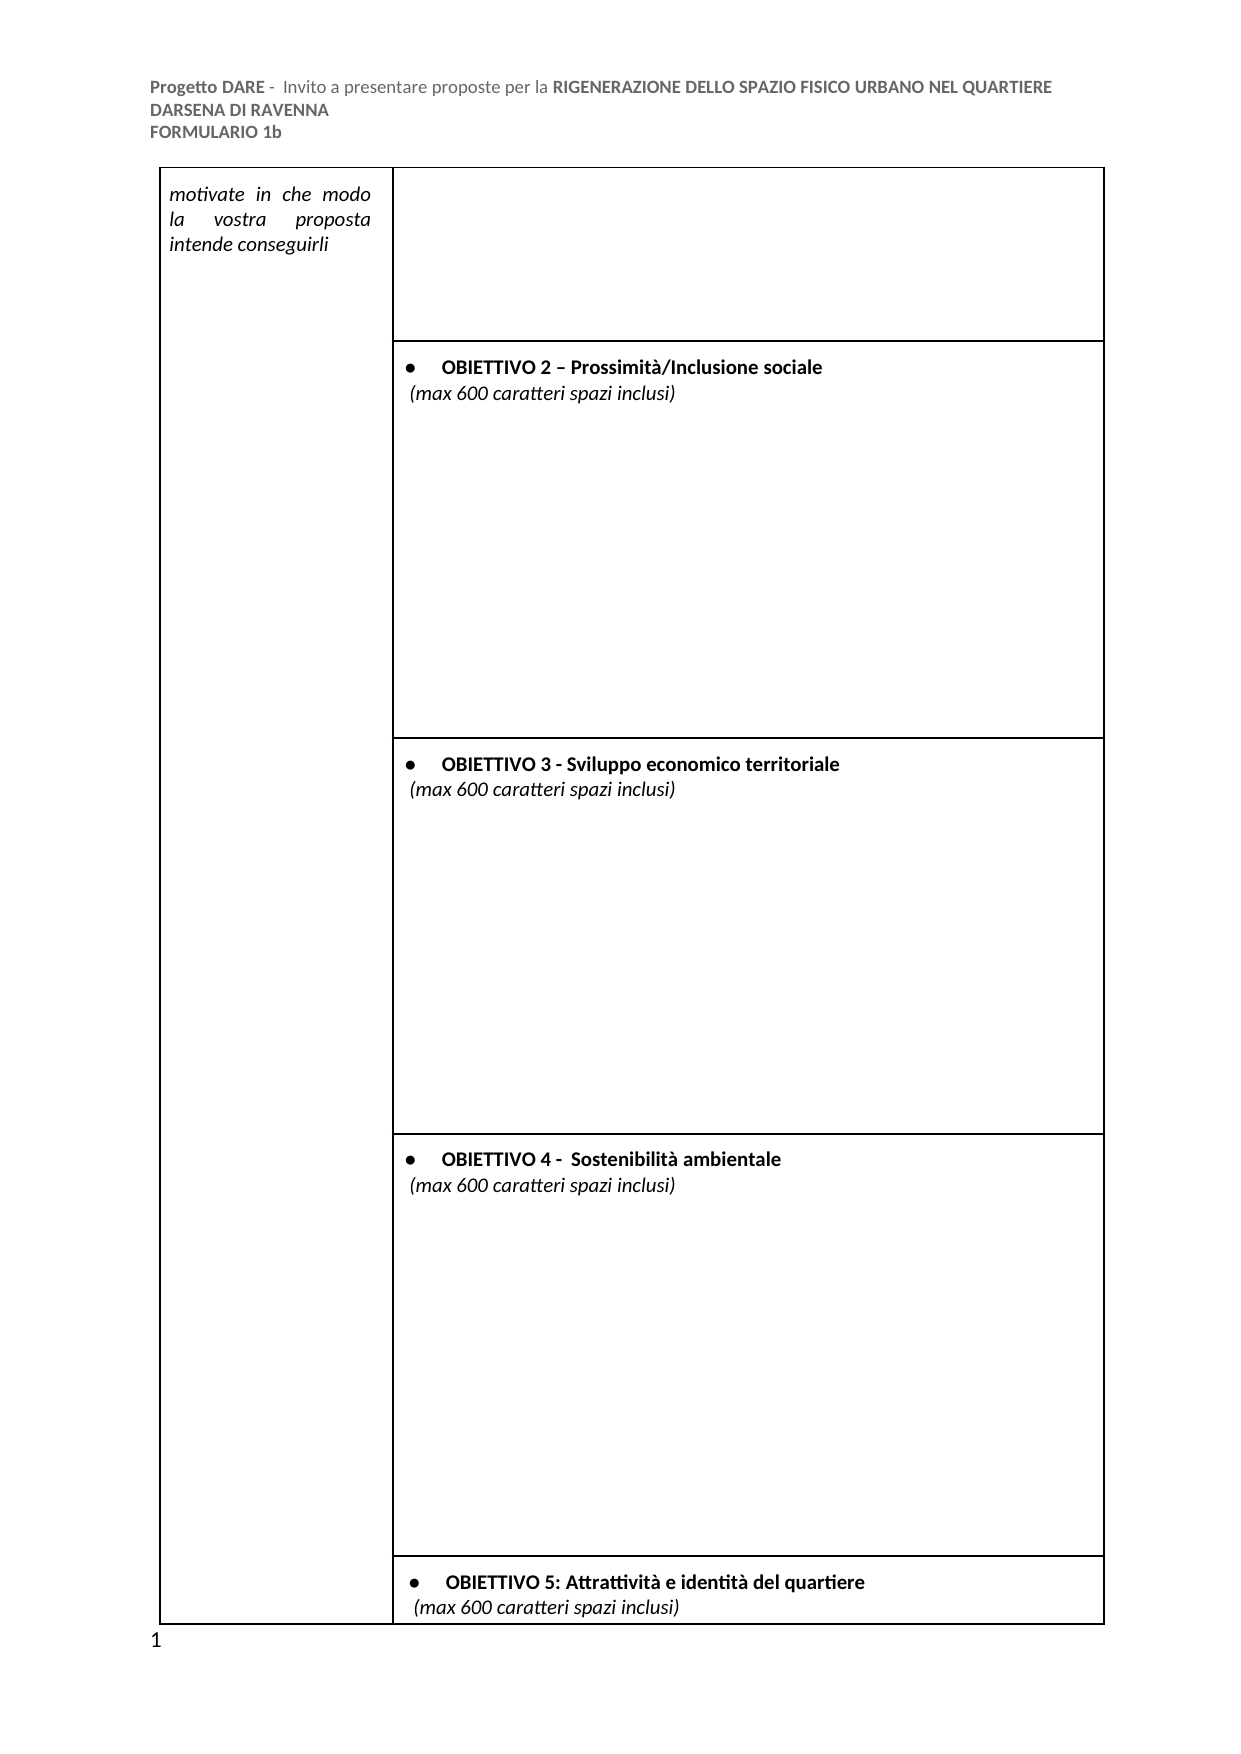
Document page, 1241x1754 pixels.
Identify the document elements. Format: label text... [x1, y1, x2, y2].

table_cell OBIETTIVO 4 - Sostenibilità ambientale (max 600 caratteri spazi inclusi) [394, 1135, 1103, 1555]
table_header motivate in che modo la vostra proposta intende conseguirli [161, 168, 392, 1623]
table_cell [394, 1557, 1103, 1623]
table_cell OBIETTIVO 2 – Prossimità/Inclusione sociale (max 600 caratteri spazi inclusi) [394, 342, 1103, 737]
table_cell OBIETTIVO 3 - Sviluppo economico territoriale (max 600 caratteri spazi inclusi) [394, 739, 1103, 1132]
table_header [394, 168, 1103, 340]
